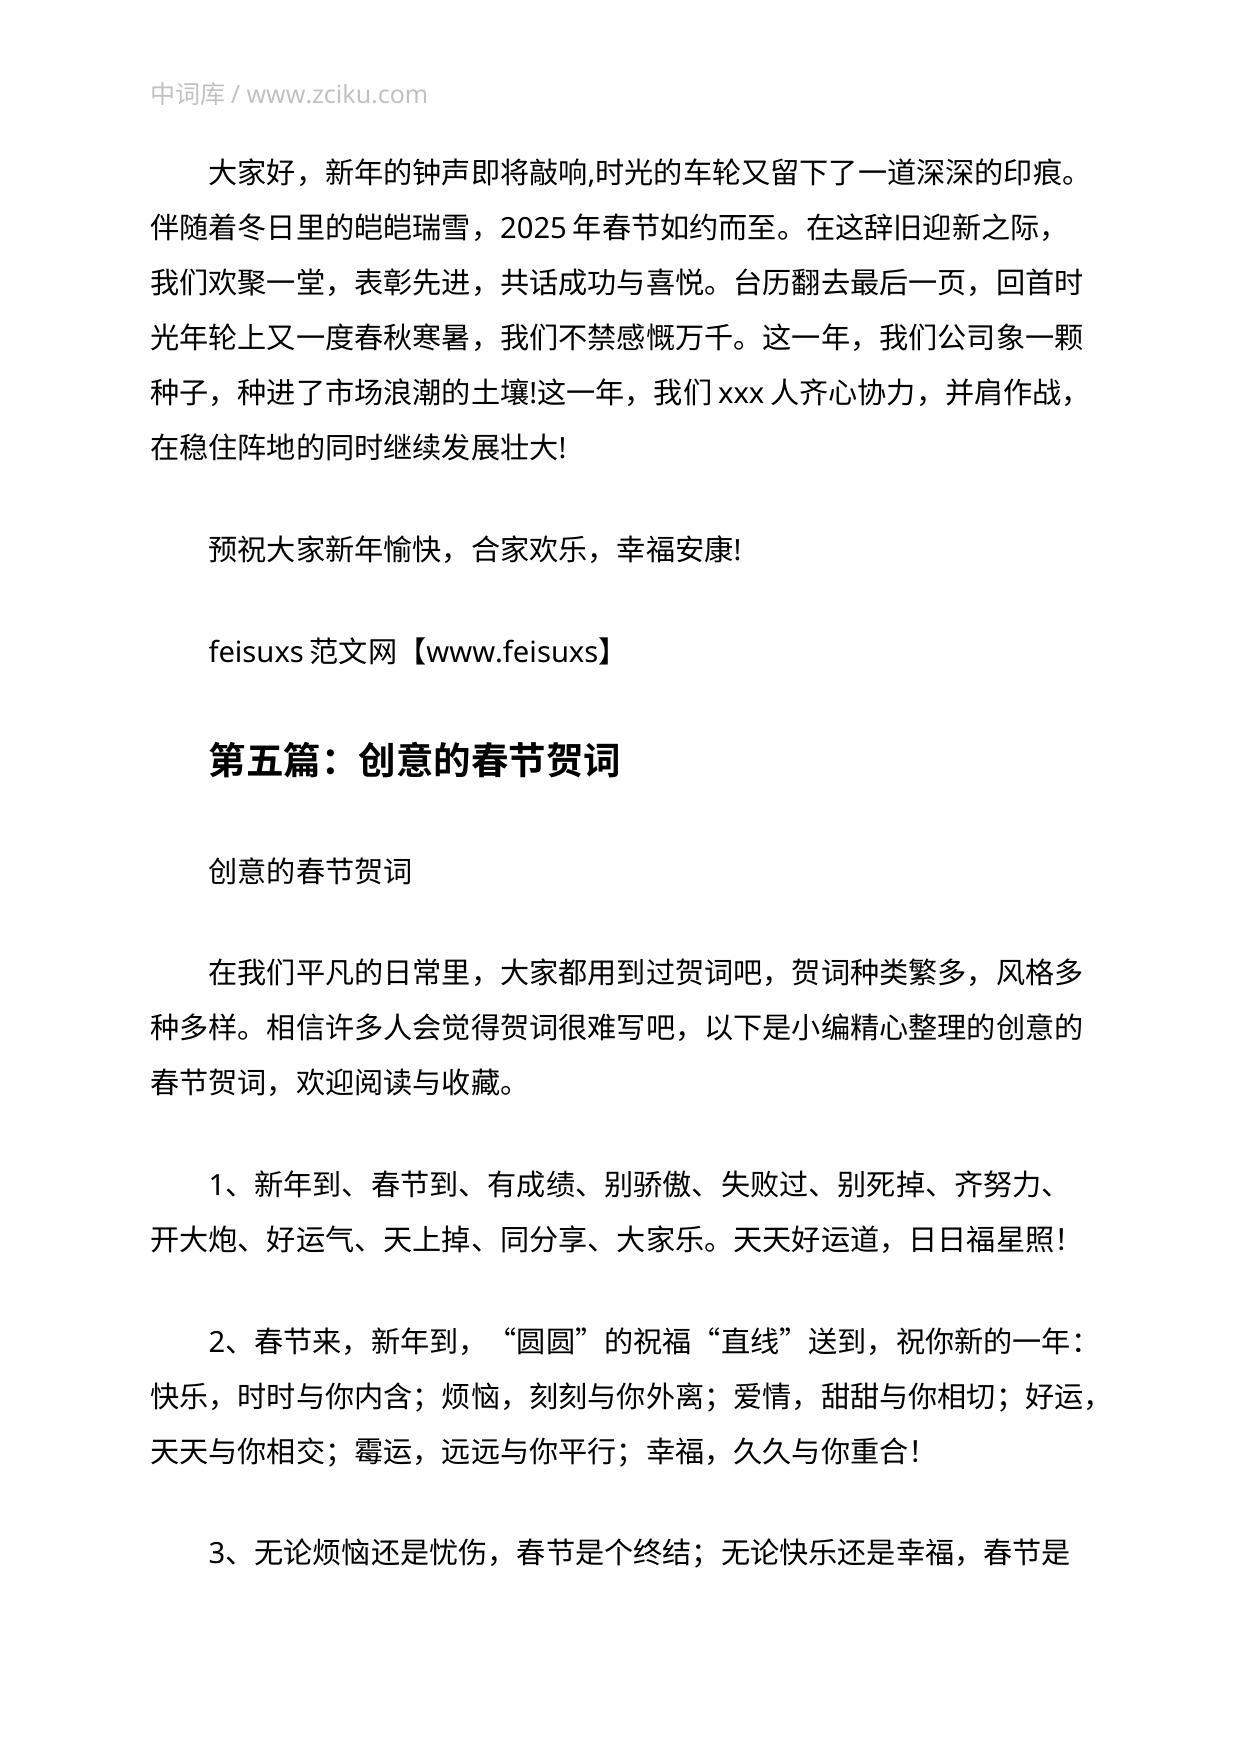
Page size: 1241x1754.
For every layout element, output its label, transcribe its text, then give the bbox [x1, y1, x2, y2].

text 第五篇：创意的春节贺词 [150, 731, 1090, 785]
text 创意的春节贺词 [150, 848, 1090, 890]
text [150, 1530, 1090, 1572]
text 1、新年到、春节到、有成绩、别骄傲、失败过、别死掉、齐努力、开大炮、好运气、天上掉、同分享、大家乐。天天好运道，日日福星照！ [150, 1161, 1090, 1259]
text 大家好，新年的钟声即将敲响,时光的车轮又留下了一道深深的印痕。伴随着冬日里的皑皑瑞雪，2025年春节如约而至。在这辞旧迎新之际，我们欢聚一堂，表彰先进，共话成功与喜悦。台历翻去最后一页，回首时光年轮上又一度春秋寒暑，我们不禁感慨万千。这一年，我们公司象一颗种子，种进了市场浪潮的土壤!这一年，我们xxx人齐心协力，并肩作战，在稳住阵地的同时继续发展壮大! [150, 150, 1090, 467]
text 2、春节来，新年到，“圆圆”的祝福“直线”送到，祝你新的一年：快乐，时时与你内含；烦恼，刻刻与你外离；爱情，甜甜与你相切；好运，天天与你相交；霉运，远远与你平行；幸福，久久与你重合！ [150, 1318, 1090, 1470]
text feisuxs范文网【www.feisuxs】 [150, 629, 1090, 671]
text 预祝大家新年愉快，合家欢乐，幸福安康! [150, 527, 1090, 569]
text 在我们平凡的日常里，大家都用到过贺词吧，贺词种类繁多，风格多种多样。相信许多人会觉得贺词很难写吧，以下是小编精心整理的创意的春节贺词，欢迎阅读与收藏。 [150, 950, 1090, 1102]
